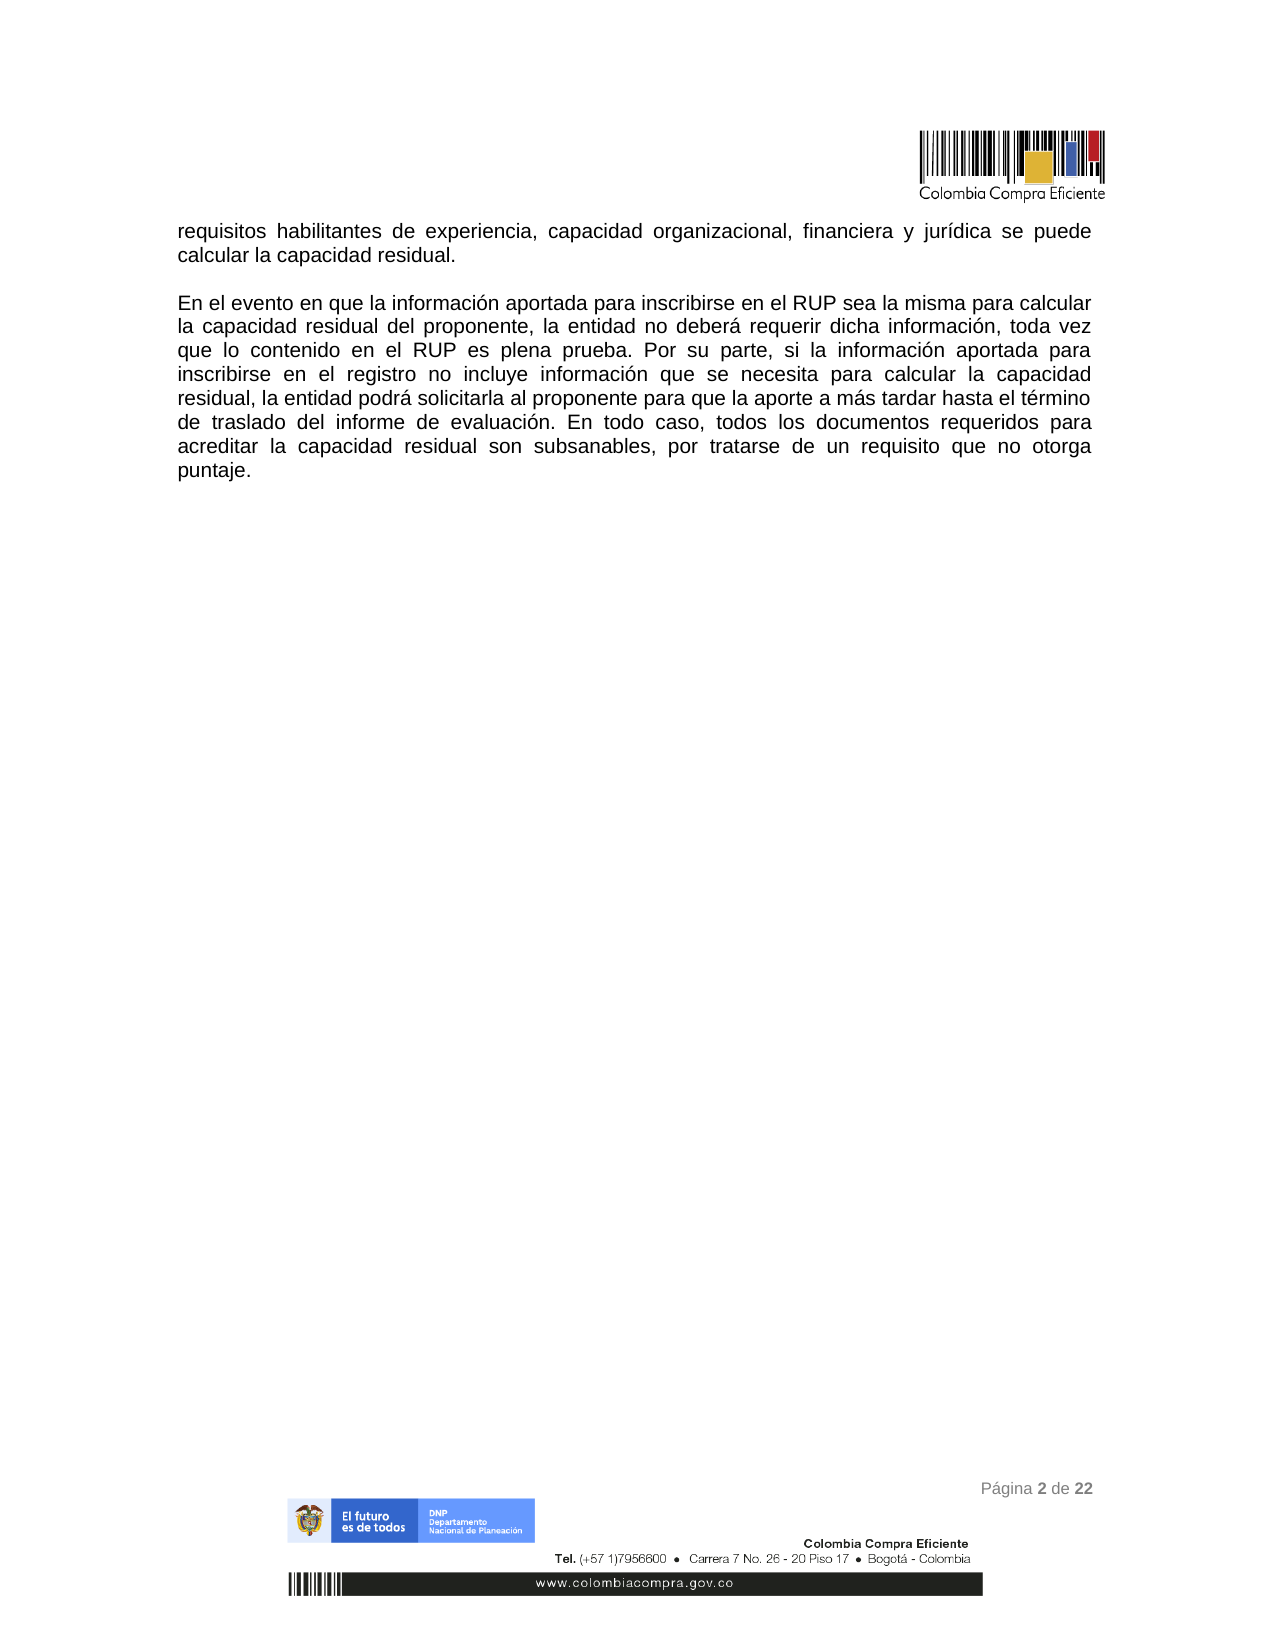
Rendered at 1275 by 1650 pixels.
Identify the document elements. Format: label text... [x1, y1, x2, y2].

text En el evento en que la información aportada para inscribirse en el RUP sea la misma para calcular la capacidad residual del proponente, la entidad no deberá requerir dicha información, toda vez que lo contenido en el RUP es plena prueba. Por su parte, si la información aportada para inscribirse en el registro no incluye información que se necesita para calcular la capacidad residual, la entidad podrá solicitarla al proponente para que la aporte a más tardar hasta el término de traslado del informe de evaluación. En todo caso, todos los documentos requeridos para acreditar la capacidad residual son subsanables, por tratarse de un requisito que no otorga puntaje. [177, 290, 1093, 482]
picture [287, 1498, 983, 1596]
picture [911, 124, 1112, 206]
